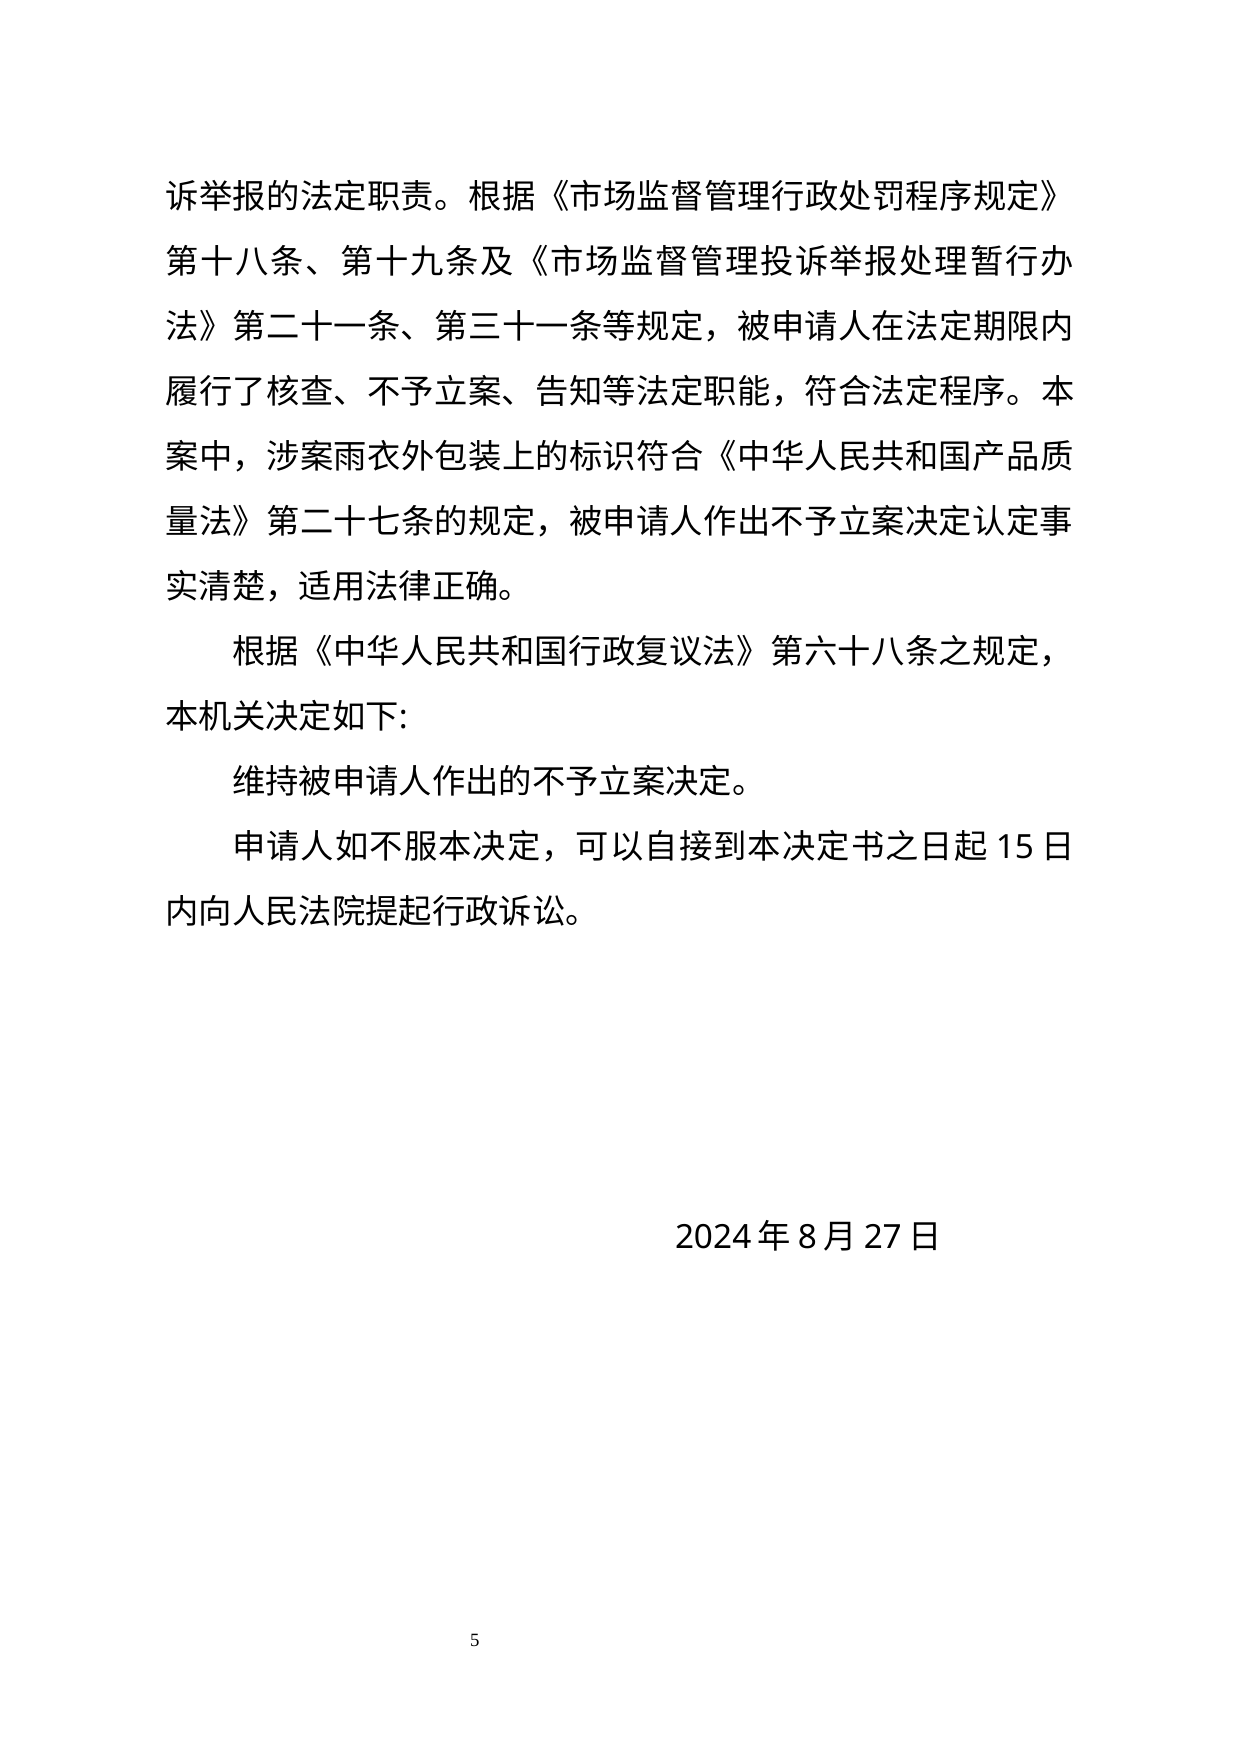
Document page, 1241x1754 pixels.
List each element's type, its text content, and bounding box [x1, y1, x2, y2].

text 根据《中华人民共和国行政复议法》第六十八条之规定，本机关决定如下: [165, 617, 1075, 747]
text 申请人如不服本决定，可以自接到本决定书之日起15日内向人民法院提起行政诉讼。 [165, 812, 1075, 942]
text 维持被申请人作出的不予立案决定。 [165, 747, 1075, 812]
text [165, 162, 1075, 617]
text 2024年8月27日 [165, 1202, 941, 1267]
